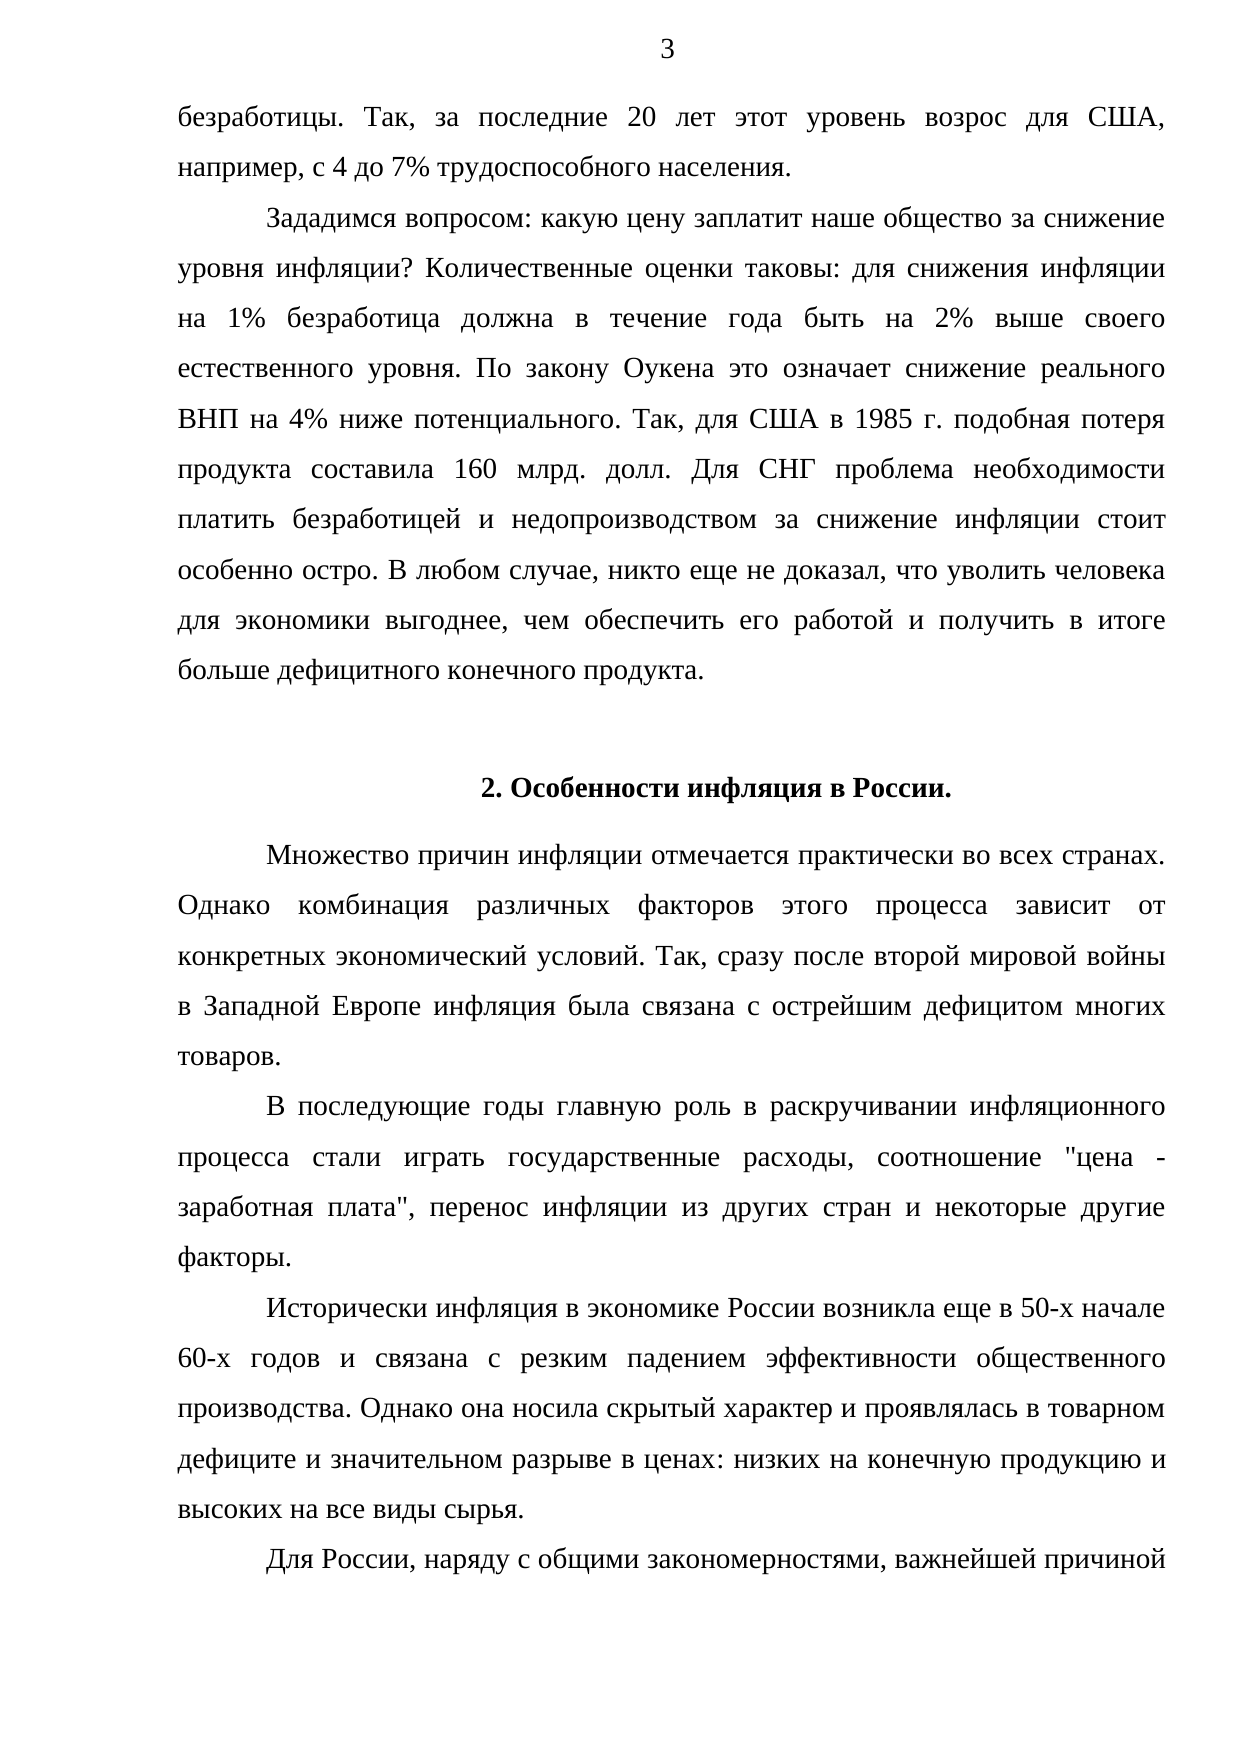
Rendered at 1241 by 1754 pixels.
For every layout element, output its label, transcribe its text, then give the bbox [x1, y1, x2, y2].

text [177, 99, 1167, 183]
text 2. Особенности инфляция в России. [177, 770, 1167, 803]
text Исторически инфляция в экономике России возникла еще в 50-х начале 60-х годов и связана с резким падением эффективности общественного производства. Однако она носила скрытый характер и проявлялась в товарном дефиците и значительном разрыве в ценах: низких на конечную продукцию и высоких на все виды сырья. [177, 1290, 1167, 1524]
text Множество причин инфляции отмечается практически во всех странах. Однако комбинация различных факторов этого процесса зависит от конкретных экономический условий. Так, сразу после второй мировой войны в Западной Европе инфляция была связана с острейшим дефицитом многих товаров. [177, 837, 1167, 1072]
text В последующие годы главную роль в раскручивании инфляционного процесса стали играть государственные расходы, соотношение "цена - заработная плата", перенос инфляции из других стран и некоторые другие факторы. [177, 1088, 1167, 1273]
text Зададимся вопросом: какую цену заплатит наше общество за снижение уровня инфляции? Количественные оценки таковы: для снижения инфляции на 1% безработица должна в течение года быть на 2% выше своего естественного уровня. По закону Оукена это означает снижение реального ВНП на 4% ниже потенциального. Так, для США в 1985 г. подобная потеря продукта составила 160 млрд. долл. Для СНГ проблема необходимости платить безработицей и недопроизводством за снижение инфляции стоит особенно остро. В любом случае, никто еще не доказал, что уволить человека для экономики выгоднее, чем обеспечить его работой и получить в итоге больше дефицитного конечного продукта. [177, 200, 1167, 686]
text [177, 1541, 1167, 1575]
